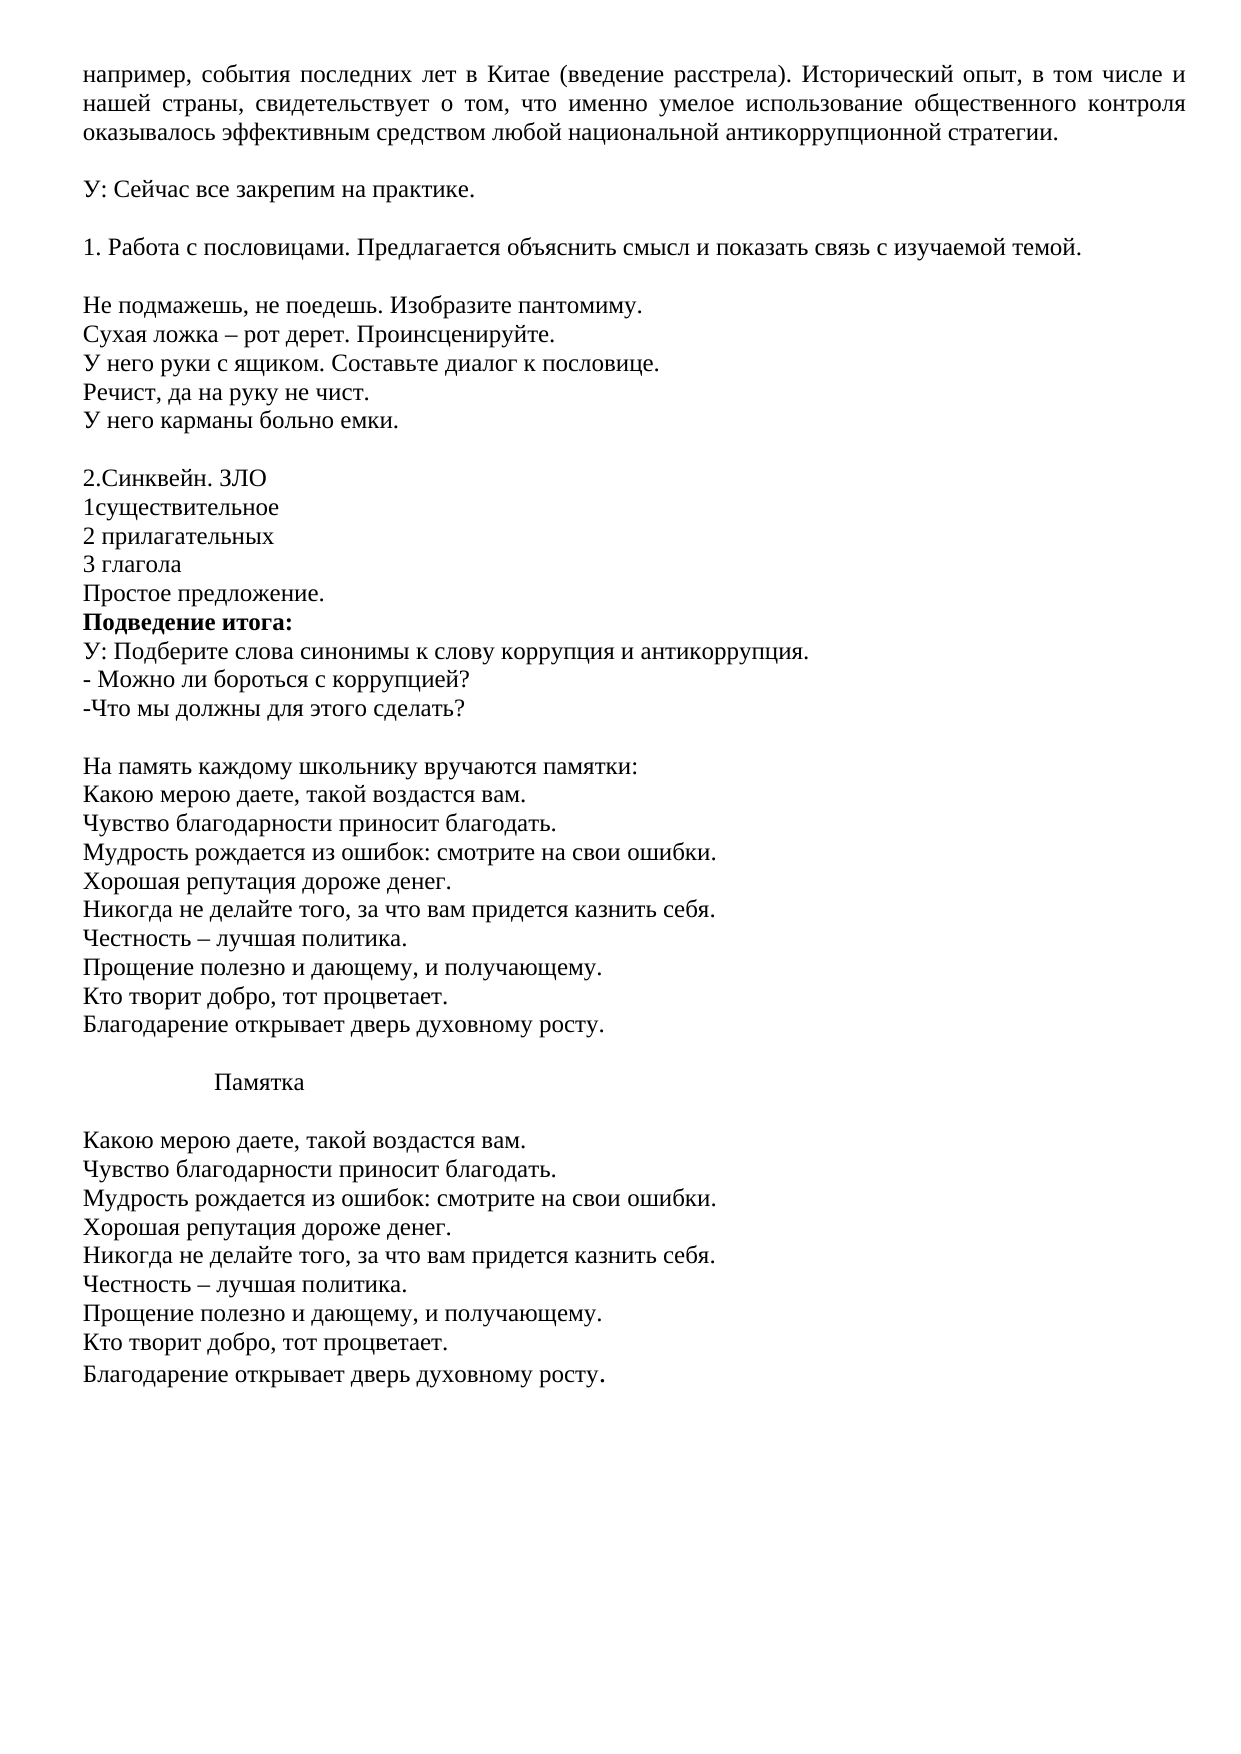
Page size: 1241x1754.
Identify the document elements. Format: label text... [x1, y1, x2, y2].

text Речист, да на руку не чист. [83, 377, 1187, 405]
text 1. Работа с пословицами. Предлагается объяснить смысл и показать связь с изучаемой темой. [83, 232, 1187, 261]
text У него руки с ящиком. Составьте диалог к пословице. [83, 348, 1187, 377]
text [83, 59, 1187, 145]
text Сухая ложка – рот дерет. Проинсценируйте. [83, 319, 1187, 348]
text Памятка [83, 1067, 1187, 1096]
text 2.Синквейн. ЗЛО 1существительное 2 прилагательных 3 глагола Простое предложение. Подведение итога: У: Подберите слова синонимы к слову коррупция и антикоррупция. - Можно ли бороться с коррупцией? -Что мы должны для этого сделать? На память каждому школьнику вручаются памятки: Какою мерою даете, такой воздастся вам. Чувство благодарности приносит благодать. Мудрость рождается из ошибок: смотрите на свои ошибки. Хорошая репутация дороже денег. Никогда не делайте того, за что вам придется казнить себя. Честность – лучшая политика. Прощение полезно и дающему, и получающему. Кто творит добро, тот процветает. Благодарение открывает дверь духовному росту. [83, 463, 1187, 1038]
text Не подмажешь, не поедешь. Изобразите пантомиму. [83, 290, 1187, 319]
text У него карманы больно емки. [83, 405, 1187, 434]
text Какою мерою даете, такой воздастся вам. Чувство благодарности приносит благодать. Мудрость рождается из ошибок: смотрите на свои ошибки. Хорошая репутация дороже денег. Никогда не делайте того, за что вам придется казнить себя. Честность – лучшая политика. Прощение полезно и дающему, и получающему. Кто творит добро, тот процветает. Благодарение открывает дверь духовному росту. [83, 1125, 1187, 1389]
text У: Сейчас все закрепим на практике. [83, 174, 1187, 203]
